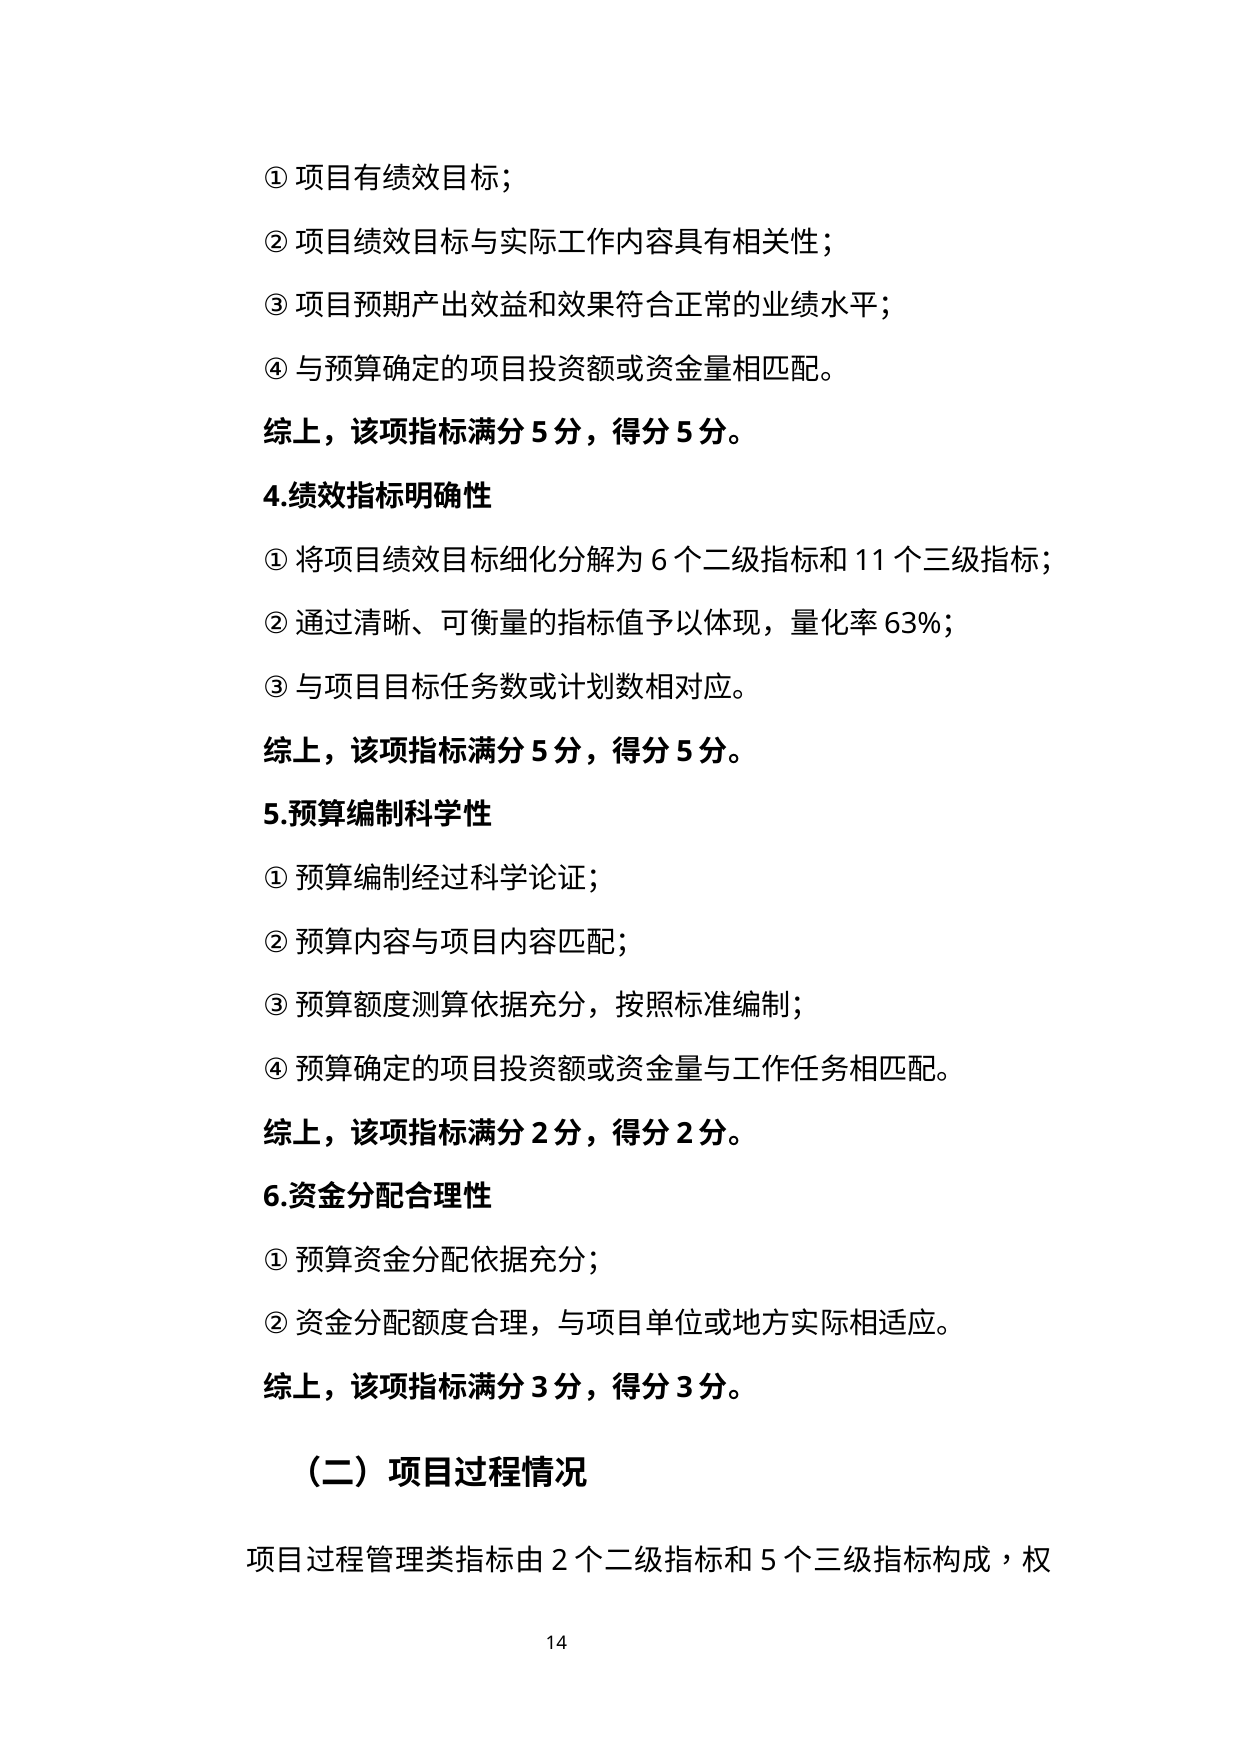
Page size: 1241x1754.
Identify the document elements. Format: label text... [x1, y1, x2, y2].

text 综上，该项指标满分3分，得分3分。 [187, 1364, 1053, 1406]
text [187, 1536, 1053, 1579]
text 6.资金分配合理性 [187, 1173, 1053, 1215]
text ②通过清晰、可衡量的指标值予以体现，量化率63%； [187, 600, 1053, 642]
text ①预算资金分配依据充分； [187, 1236, 1053, 1279]
subtitle （二）项目过程情况 [187, 1427, 1053, 1512]
text 5.预算编制科学性 [187, 791, 1053, 833]
text ④预算确定的项目投资额或资金量与工作任务相匹配。 [187, 1046, 1053, 1088]
text ③项目预期产出效益和效果符合正常的业绩水平； [187, 282, 1053, 324]
text 综上，该项指标满分5分，得分5分。 [187, 409, 1053, 452]
text ②资金分配额度合理，与项目单位或地方实际相适应。 [187, 1300, 1053, 1343]
text 4.绩效指标明确性 [187, 473, 1053, 515]
text ②项目绩效目标与实际工作内容具有相关性； [187, 218, 1053, 261]
text ②预算内容与项目内容匹配； [187, 918, 1053, 961]
text ③预算额度测算依据充分，按照标准编制； [187, 982, 1053, 1024]
text 综上，该项指标满分5分，得分5分。 [187, 727, 1053, 770]
text ③与项目目标任务数或计划数相对应。 [187, 664, 1053, 706]
text ④与预算确定的项目投资额或资金量相匹配。 [187, 345, 1053, 388]
text ①项目有绩效目标； [187, 154, 1053, 197]
text ①将项目绩效目标细化分解为6个二级指标和11个三级指标； [187, 536, 1053, 579]
text 综上，该项指标满分2分，得分2分。 [187, 1109, 1053, 1152]
text ①预算编制经过科学论证； [187, 854, 1053, 897]
